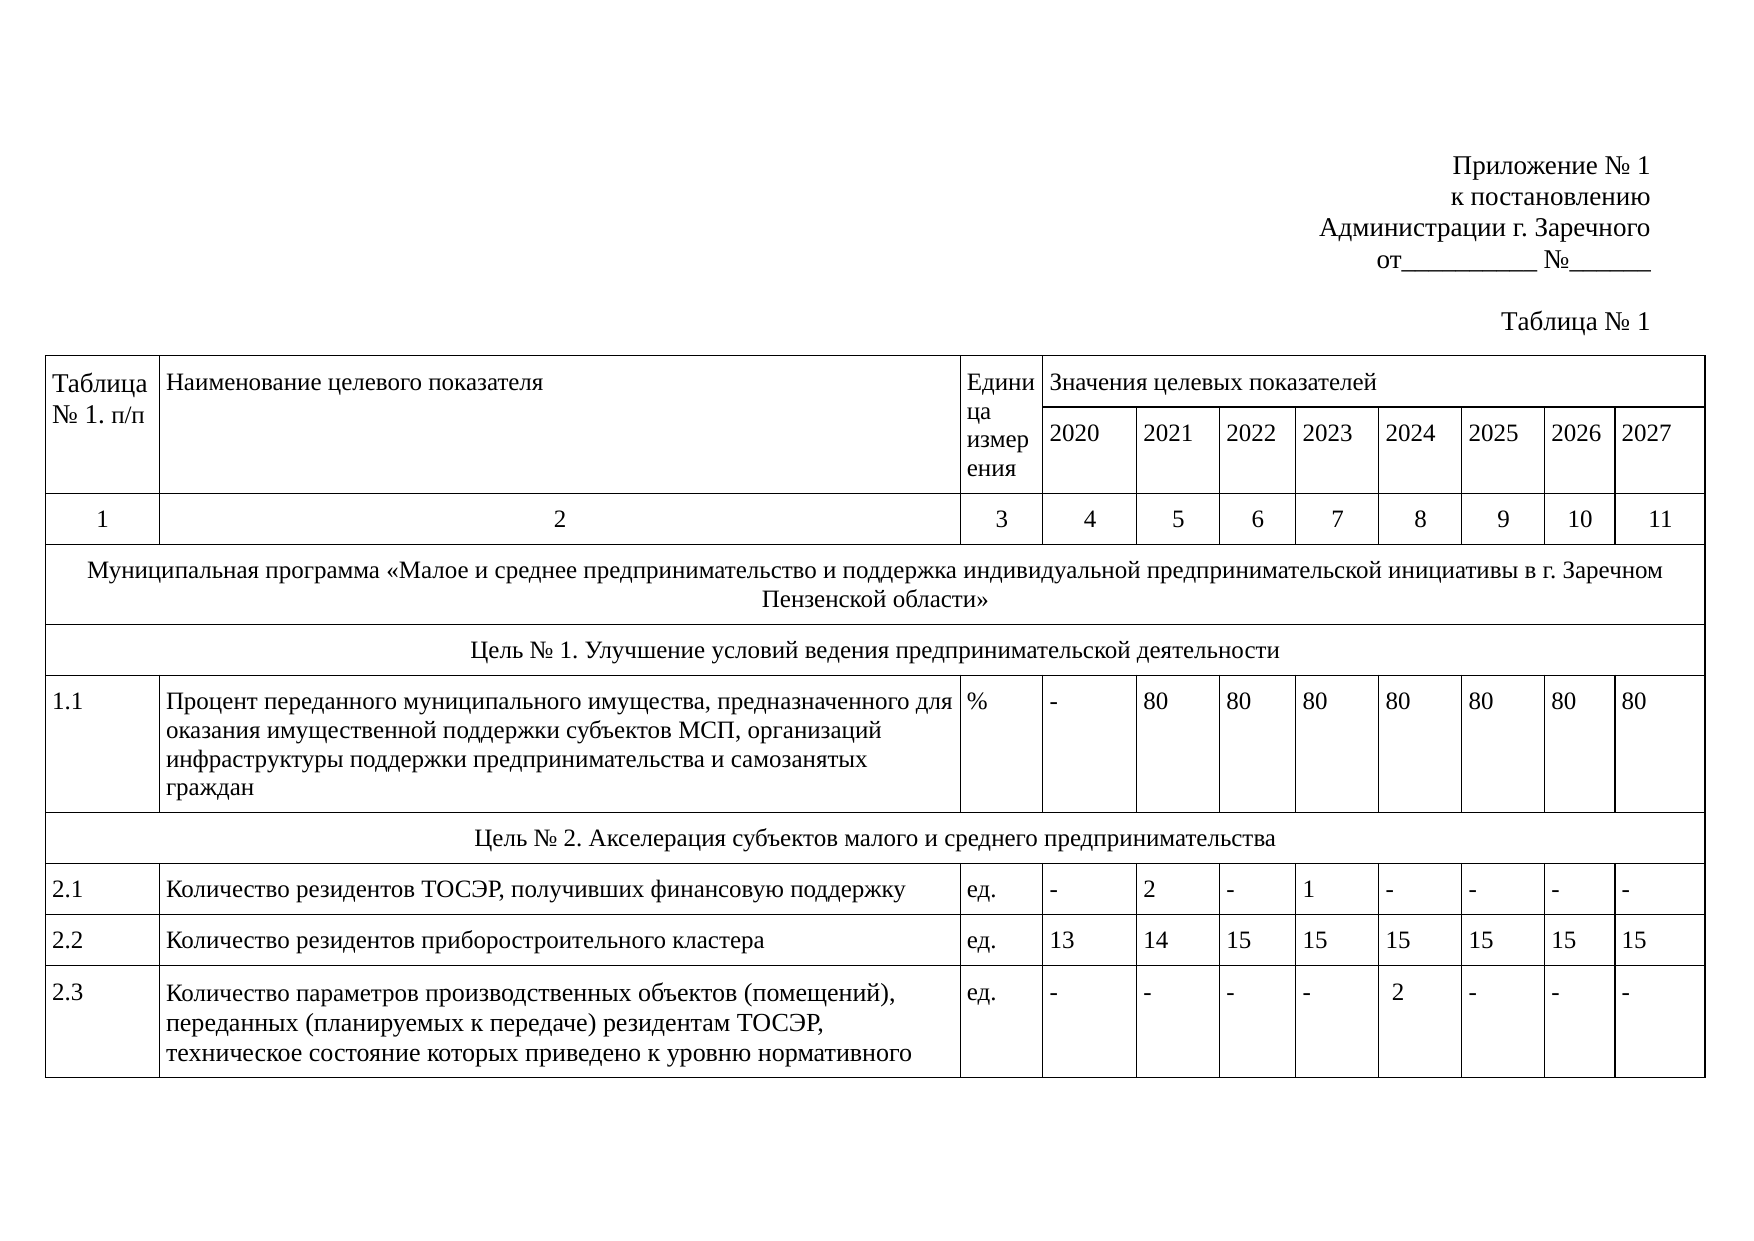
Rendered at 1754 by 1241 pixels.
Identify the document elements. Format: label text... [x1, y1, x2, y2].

text от__________ №______ [88, 243, 1651, 274]
table_cell 3 [961, 494, 1042, 544]
table_cell 15 [1616, 915, 1704, 965]
table_cell 2 [1137, 864, 1219, 914]
table_cell - [1043, 676, 1136, 812]
table_cell - [1545, 966, 1614, 1077]
table_cell 2 [160, 494, 960, 544]
table_cell 6 [1220, 494, 1295, 544]
table_header Единица измерения [961, 356, 1042, 493]
table_cell 9 [1462, 494, 1544, 544]
table_cell 2020 [1043, 408, 1136, 493]
table_cell - [1296, 966, 1378, 1077]
table_cell - [1220, 864, 1295, 914]
table_cell 2027 [1616, 408, 1704, 493]
table_cell 13 [1043, 915, 1136, 965]
table_cell 1 [46, 494, 159, 544]
table_cell ед. [961, 864, 1042, 914]
table_cell - [1545, 864, 1614, 914]
table_header Наименование целевого показателя [160, 356, 960, 493]
table_cell Цель № 1. Улучшение условий ведения предпринимательской деятельности [46, 625, 1704, 674]
table_cell 2.2 [46, 915, 159, 965]
table_cell 7 [1296, 494, 1378, 544]
table_cell 11 [1616, 494, 1704, 544]
table_cell - [1043, 864, 1136, 914]
table_cell - [1462, 864, 1544, 914]
table_cell 2025 [1462, 408, 1544, 493]
table_cell - [1220, 966, 1295, 1077]
table_cell 80 [1137, 676, 1219, 812]
table_cell Количество резидентов ТОСЭР, получивших финансовую поддержку [160, 864, 960, 914]
table_cell 15 [1545, 915, 1614, 965]
table_cell ед. [961, 966, 1042, 1077]
table_cell 8 [1379, 494, 1461, 544]
text Администрации г. Заречного [88, 212, 1651, 243]
table_cell 10 [1545, 494, 1614, 544]
table_header Значения целевых показателей [1043, 356, 1704, 406]
table_cell 80 [1616, 676, 1704, 812]
table_cell 5 [1137, 494, 1219, 544]
table_cell Цель № 2. Акселерация субъектов малого и среднего предпринимательства [46, 813, 1704, 863]
table_cell Количество параметров производственных объектов (помещений), переданных (планируемых к передаче) резидентам ТОСЭР, техническое состояние которых приведено к уровню нормативного [160, 966, 960, 1077]
table_cell - [1137, 966, 1219, 1077]
table_cell 1 [1296, 864, 1378, 914]
table_cell 2.1 [46, 864, 159, 914]
table_cell Процент переданного муниципального имущества, предназначенного для оказания имущественной поддержки субъектов МСП, организаций инфраструктуры поддержки предпринимательства и самозанятых граждан [160, 676, 960, 812]
text к постановлению [88, 180, 1651, 212]
table_cell - [1616, 864, 1704, 914]
table_cell 2022 [1220, 408, 1295, 493]
table_cell Муниципальная программа «Малое и среднее предпринимательство и поддержка индивидуальной предпринимательской инициативы в г. Заречном Пензенской области» [46, 545, 1704, 623]
table_cell 80 [1379, 676, 1461, 812]
table_cell 15 [1296, 915, 1378, 965]
table_cell 80 [1545, 676, 1614, 812]
text Приложение № 1 [88, 149, 1651, 180]
table_cell 80 [1296, 676, 1378, 812]
table_cell - [1043, 966, 1136, 1077]
list Таблица № 1 [88, 305, 1651, 336]
table_cell Количество резидентов приборостроительного кластера [160, 915, 960, 965]
table_cell 15 [1379, 915, 1461, 965]
table_cell 1.1 [46, 676, 159, 812]
table_cell 80 [1220, 676, 1295, 812]
table_cell - [1462, 966, 1544, 1077]
table_cell 14 [1137, 915, 1219, 965]
table_cell - [1379, 864, 1461, 914]
table_cell 2023 [1296, 408, 1378, 493]
table_cell 80 [1462, 676, 1544, 812]
table_cell - [1616, 966, 1704, 1077]
table_cell 2 [1379, 966, 1461, 1077]
table_cell 2021 [1137, 408, 1219, 493]
table_header Таблица № 1. п/п [46, 356, 159, 493]
table_cell 2026 [1545, 408, 1614, 493]
table_cell % [961, 676, 1042, 812]
table_cell 15 [1462, 915, 1544, 965]
table_cell 2024 [1379, 408, 1461, 493]
table_cell 2.3 [46, 966, 159, 1077]
table_cell ед. [961, 915, 1042, 965]
table_cell 4 [1043, 494, 1136, 544]
table_cell 15 [1220, 915, 1295, 965]
